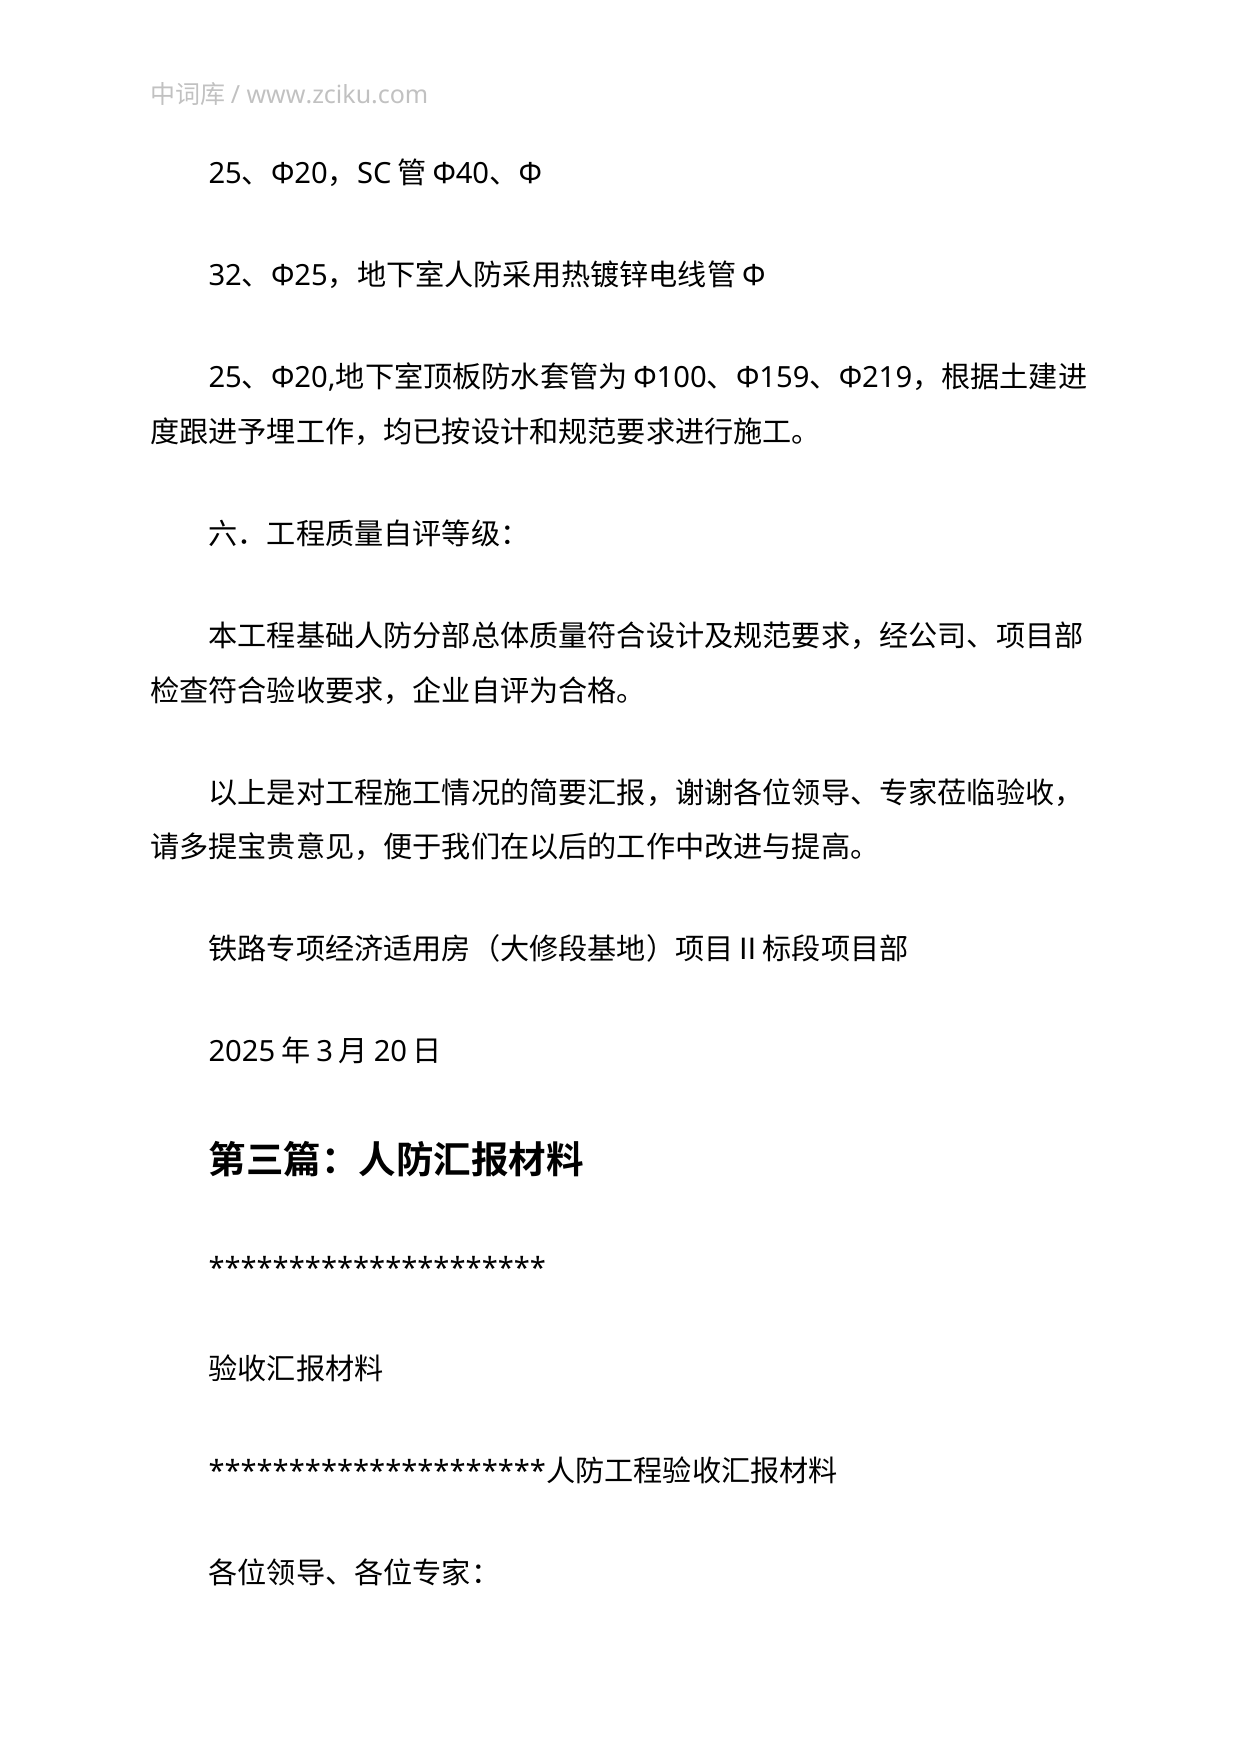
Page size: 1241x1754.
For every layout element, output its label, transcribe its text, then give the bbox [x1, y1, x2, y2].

text 六．工程质量自评等级： [150, 511, 1090, 553]
text 验收汇报材料 [150, 1345, 1090, 1388]
text 25、Ф20，SC管Ф40、Ф [150, 150, 1090, 192]
text 第三篇：人防汇报材料 [150, 1129, 1090, 1184]
text 各位领导、各位专家： [150, 1549, 1090, 1591]
text 本工程基础人防分部总体质量符合设计及规范要求，经公司、项目部检查符合验收要求，企业自评为合格。 [150, 612, 1090, 710]
text 铁路专项经济适用房（大修段基地）项目Ⅱ标段项目部 [150, 926, 1090, 968]
text ********************* [150, 1247, 1090, 1287]
text 2025年3月20日 [150, 1028, 1090, 1070]
text *********************人防工程验收汇报材料 [150, 1447, 1090, 1489]
text 25、Ф20,地下室顶板防水套管为Ф100、Ф159、Ф219，根据土建进度跟进予埋工作，均已按设计和规范要求进行施工。 [150, 354, 1090, 451]
text 32、Ф25，地下室人防采用热镀锌电线管Ф [150, 252, 1090, 294]
text 以上是对工程施工情况的简要汇报，谢谢各位领导、专家莅临验收，请多提宝贵意见，便于我们在以后的工作中改进与提高。 [150, 769, 1090, 866]
